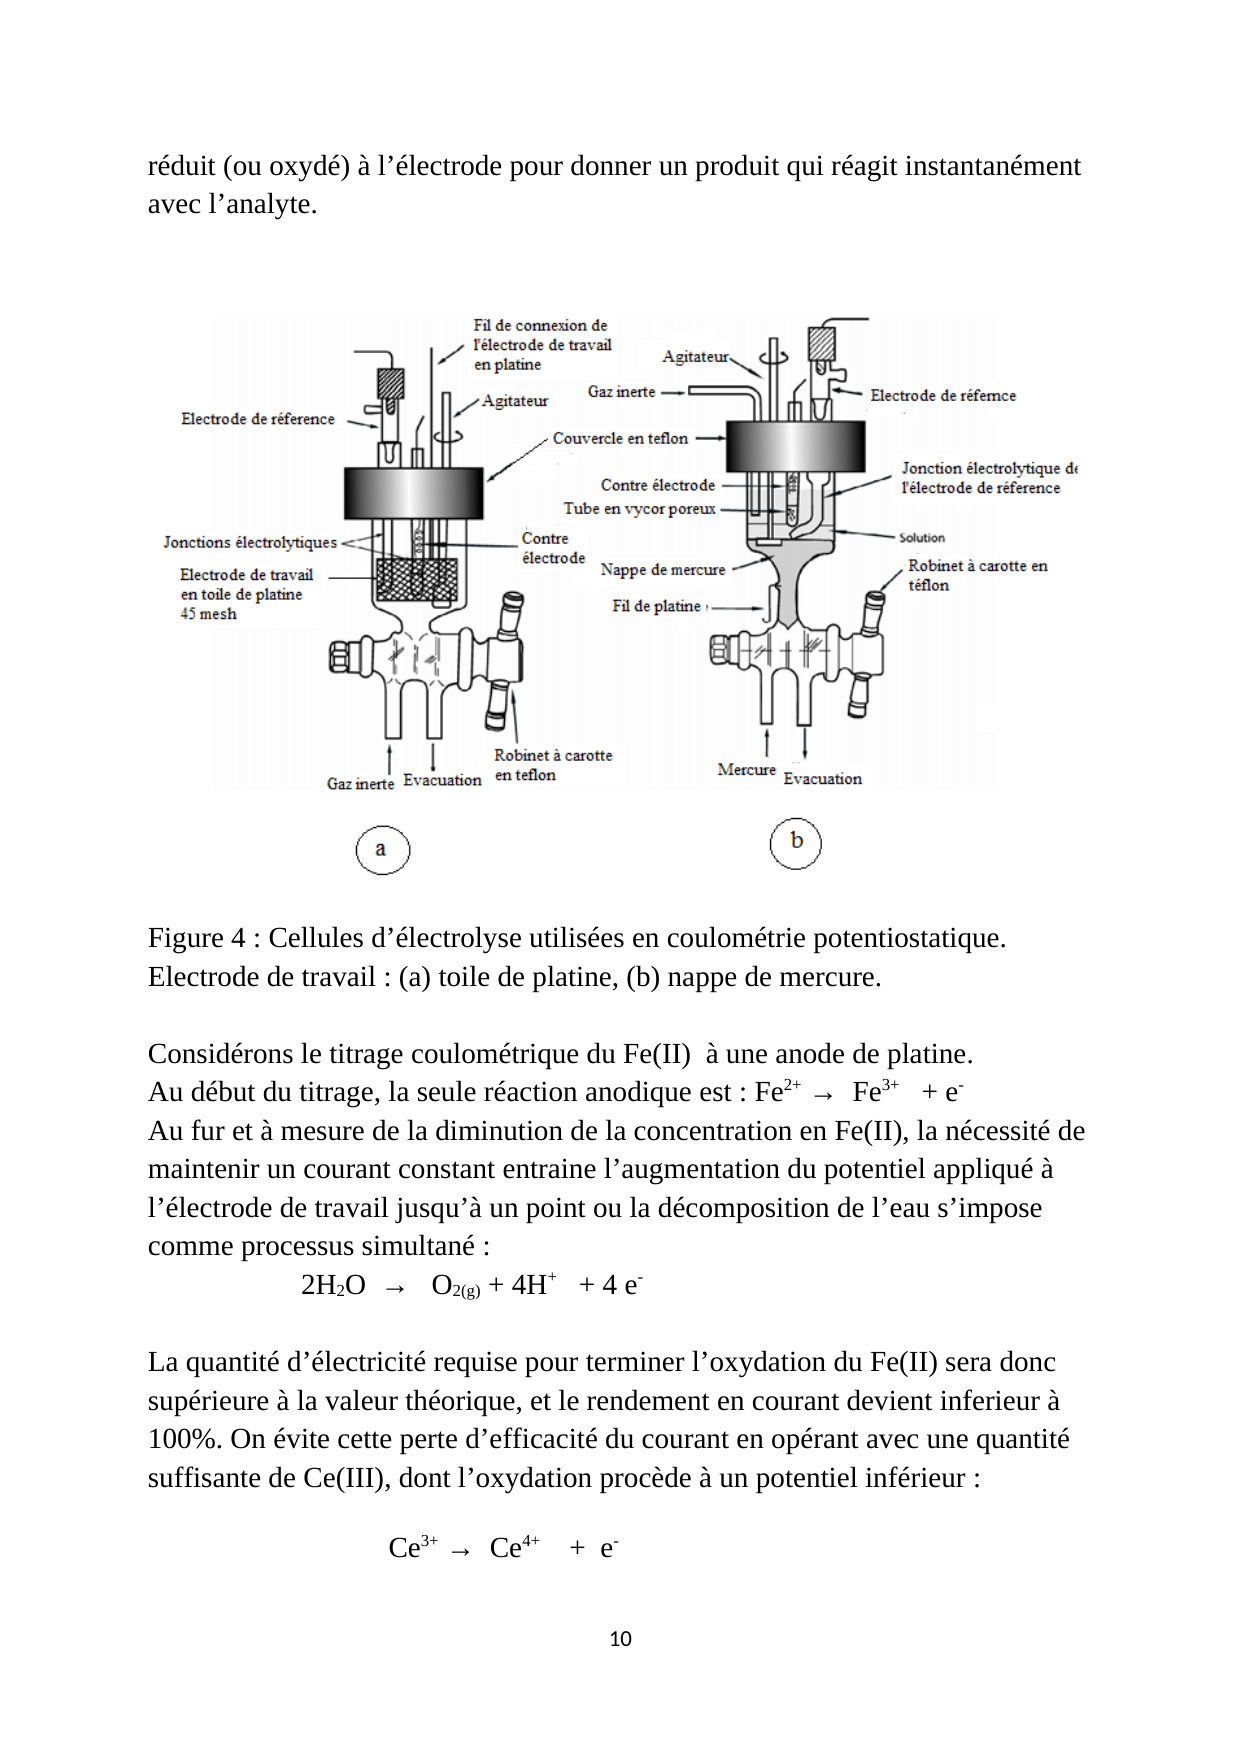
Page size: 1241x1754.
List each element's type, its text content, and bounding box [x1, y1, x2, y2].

text Ce3+ → Ce4+ + e- [148, 1531, 1093, 1564]
text Au début du titrage, la seule réaction anodique est : Fe2+ → Fe3+ + e- [148, 1074, 1093, 1108]
picture [147, 301, 1092, 883]
text Au fur et à mesure de la diminution de la concentration en Fe(II), la nécessité de maintenir un courant constant entraine l’augmentation du potentiel appliqué à l’électrode de travail jusqu’à un point ou la décomposition de l’eau s’impose comme processus simultané : [148, 1113, 1093, 1262]
text Figure 4 : Cellules d’électrolyse utilisées en coulométrie potentiostatique. Electrode de travail : (a) toile de platine, (b) nappe de mercure. [148, 920, 1093, 992]
text La quantité d’électricité requise pour terminer l’oxydation du Fe(II) sera donc supérieure à la valeur théorique, et le rendement en courant devient inferieur à 100%. On évite cette perte d’efficacité du courant en opérant avec une quantité suffisante de Ce(III), dont l’oxydation procède à un potentiel inférieur : [148, 1344, 1093, 1493]
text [148, 148, 1093, 220]
text 2H2O → O2(g) + 4H+ + 4 e- [148, 1267, 1093, 1301]
text Considérons le titrage coulométrique du Fe(II) à une anode de platine. [148, 1036, 1093, 1069]
